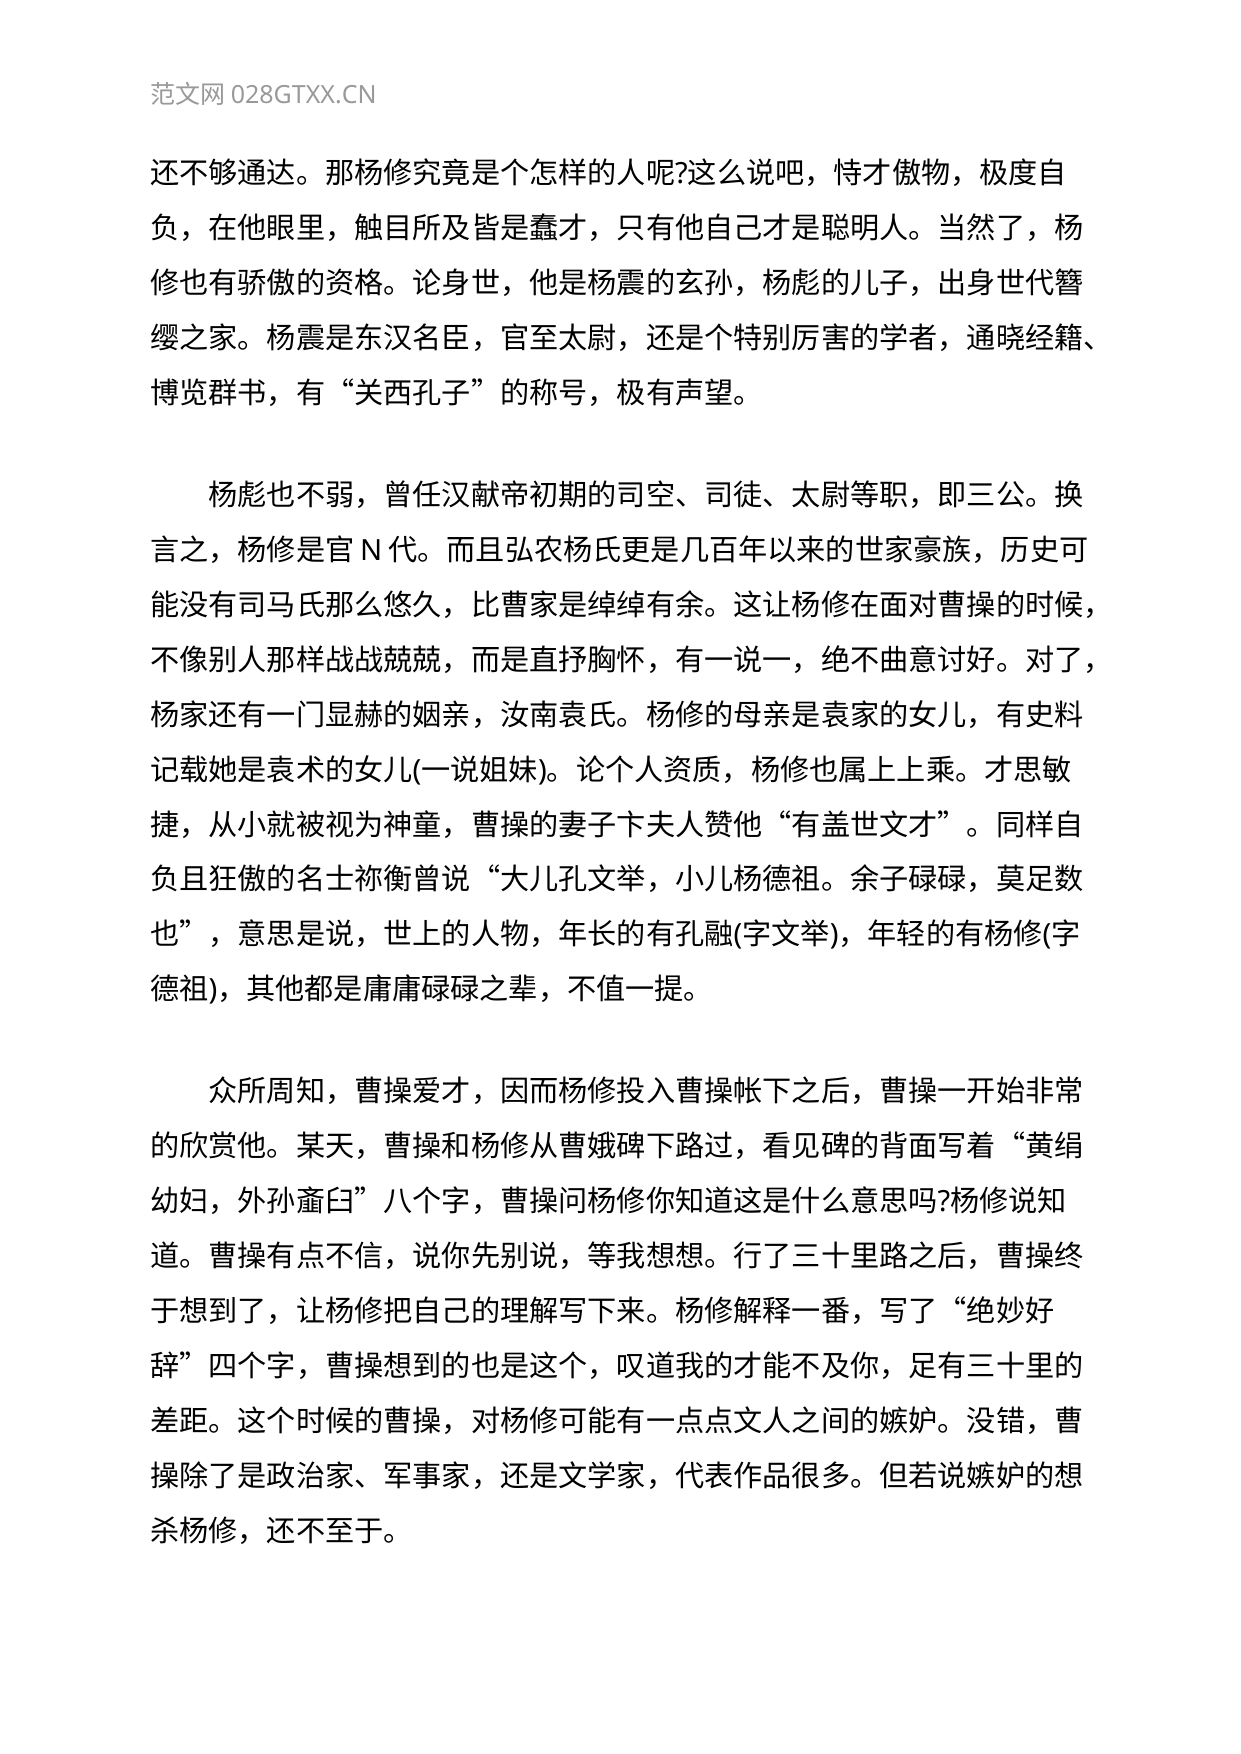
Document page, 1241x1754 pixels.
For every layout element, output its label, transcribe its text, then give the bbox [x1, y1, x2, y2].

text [150, 150, 1090, 412]
text 杨彪也不弱，曾任汉献帝初期的司空、司徒、太尉等职，即三公。换言之，杨修是官N代。而且弘农杨氏更是几百年以来的世家豪族，历史可能没有司马氏那么悠久，比曹家是绰绰有余。这让杨修在面对曹操的时候，不像别人那样战战兢兢，而是直抒胸怀，有一说一，绝不曲意讨好。对了，杨家还有一门显赫的姻亲，汝南袁氏。杨修的母亲是袁家的女儿，有史料记载她是袁术的女儿(一说姐妹)。论个人资质，杨修也属上上乘。才思敏捷，从小就被视为神童，曹操的妻子卞夫人赞他“有盖世文才”。同样自负且狂傲的名士祢衡曾说“大儿孔文举，小儿杨德祖。余子碌碌，莫足数也”，意思是说，世上的人物，年长的有孔融(字文举)，年轻的有杨修(字德祖)，其他都是庸庸碌碌之辈，不值一提。 [150, 471, 1090, 1008]
text 众所周知，曹操爱才，因而杨修投入曹操帐下之后，曹操一开始非常的欣赏他。某天，曹操和杨修从曹娥碑下路过，看见碑的背面写着“黄绢幼妇，外孙齑臼”八个字，曹操问杨修你知道这是什么意思吗?杨修说知道。曹操有点不信，说你先别说，等我想想。行了三十里路之后，曹操终于想到了，让杨修把自己的理解写下来。杨修解释一番，写了“绝妙好辞”四个字，曹操想到的也是这个，叹道我的才能不及你，足有三十里的差距。这个时候的曹操，对杨修可能有一点点文人之间的嫉妒。没错，曹操除了是政治家、军事家，还是文学家，代表作品很多。但若说嫉妒的想杀杨修，还不至于。 [150, 1068, 1090, 1549]
